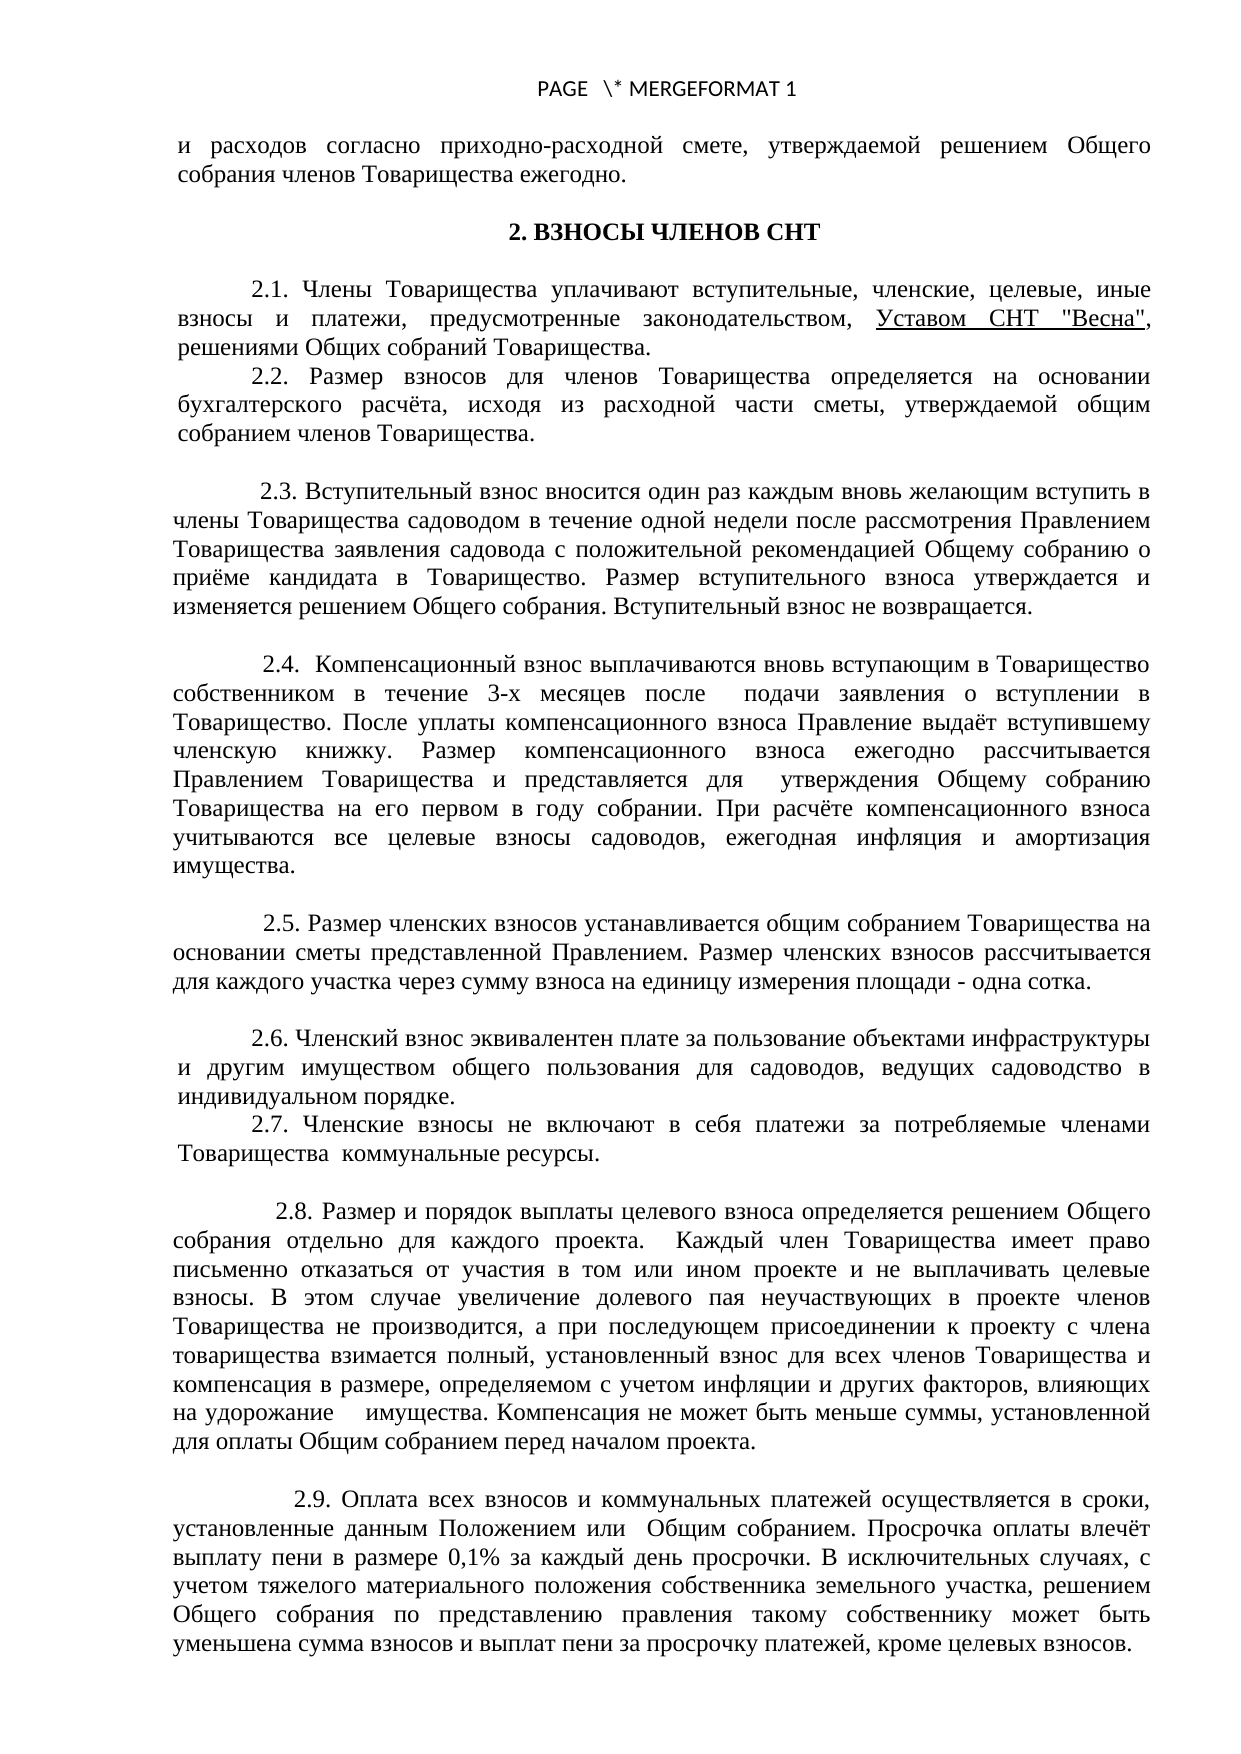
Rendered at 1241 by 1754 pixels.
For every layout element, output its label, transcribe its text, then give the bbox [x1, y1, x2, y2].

text 2.9. Оплата всех взносов и коммунальных платежей осуществляется в сроки, установленные данным Положением или Общим собранием. Просрочка оплаты влечёт выплату пени в размере 0,1% за каждый день просрочки. В исключительных случаях, с учетом тяжелого материального положения собственника земельного участка, решением Общего собрания по представлению правления такому собственнику может быть уменьшена сумма взносов и выплат пени за просрочку платежей, кроме целевых взносов. [173, 1484, 1152, 1657]
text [177, 130, 1152, 187]
text 2.5. Размер членских взносов устанавливается общим собранием Товарищества на основании сметы представленной Правлением. Размер членских взносов рассчитывается для каждого участка через сумму взноса на единицу измерения площади - одна сотка. [173, 908, 1152, 994]
text 2.8. Размер и порядок выплаты целевого взноса определяется решением Общего собрания отдельно для каждого проекта. Каждый член Товарищества имеет право письменно отказаться от участия в том или ином проекте и не выплачивать целевые взносы. В этом случае увеличение долевого пая неучаствующих в проекте членов Товарищества не производится, а при последующем присоединении к проекту с члена товарищества взимается полный, установленный взнос для всех членов Товарищества и компенсация в размере, определяемом с учетом инфляции и других факторов, влияющих на удорожание имущества. Компенсация не может быть меньше суммы, установленной для оплаты Общим собранием перед началом проекта. [173, 1196, 1152, 1455]
text 2.7. Членские взносы не включают в себя платежи за потребляемые членами Товарищества коммунальные ресурсы. [177, 1109, 1152, 1167]
text 2. ВЗНОСЫ ЧЛЕНОВ СНТ [177, 217, 1152, 245]
text 2.4. Компенсационный взнос выплачиваются вновь вступающим в Товарищество собственником в течение 3-х месяцев после подачи заявления о вступлении в Товарищество. После уплаты компенсационного взноса Правление выдаёт вступившему членскую книжку. Размер компенсационного взноса ежегодно рассчитывается Правлением Товарищества и представляется для утверждения Общему собранию Товарищества на его первом в году собрании. При расчёте компенсационного взноса учитываются все целевые взносы садоводов, ежегодная инфляция и амортизация имущества. [173, 649, 1152, 879]
text 2.1. Члены Товарищества уплачивают вступительные, членские, целевые, иные взносы и платежи, предусмотренные законодательством, Уставом СНТ "Весна", решениями Общих собраний Товарищества. [177, 274, 1152, 361]
text 2.2. Размер взносов для членов Товарищества определяется на основании бухгалтерского расчёта, исходя из расходной части сметы, утверждаемой общим собранием членов Товарищества. [177, 361, 1152, 447]
text 2.3. Вступительный взнос вносится один раз каждым вновь желающим вступить в члены Товарищества садоводом в течение одной недели после рассмотрения Правлением Товарищества заявления садовода с положительной рекомендацией Общему собранию о приёме кандидата в Товарищество. Размер вступительного взноса утверждается и изменяется решением Общего собрания. Вступительный взнос не возвращается. [173, 476, 1152, 620]
text 2.6. Членский взнос эквивалентен плате за пользование объектами инфраструктуры и другим имуществом общего пользования для садоводов, ведущих садоводство в индивидуальном порядке. [177, 1023, 1152, 1109]
